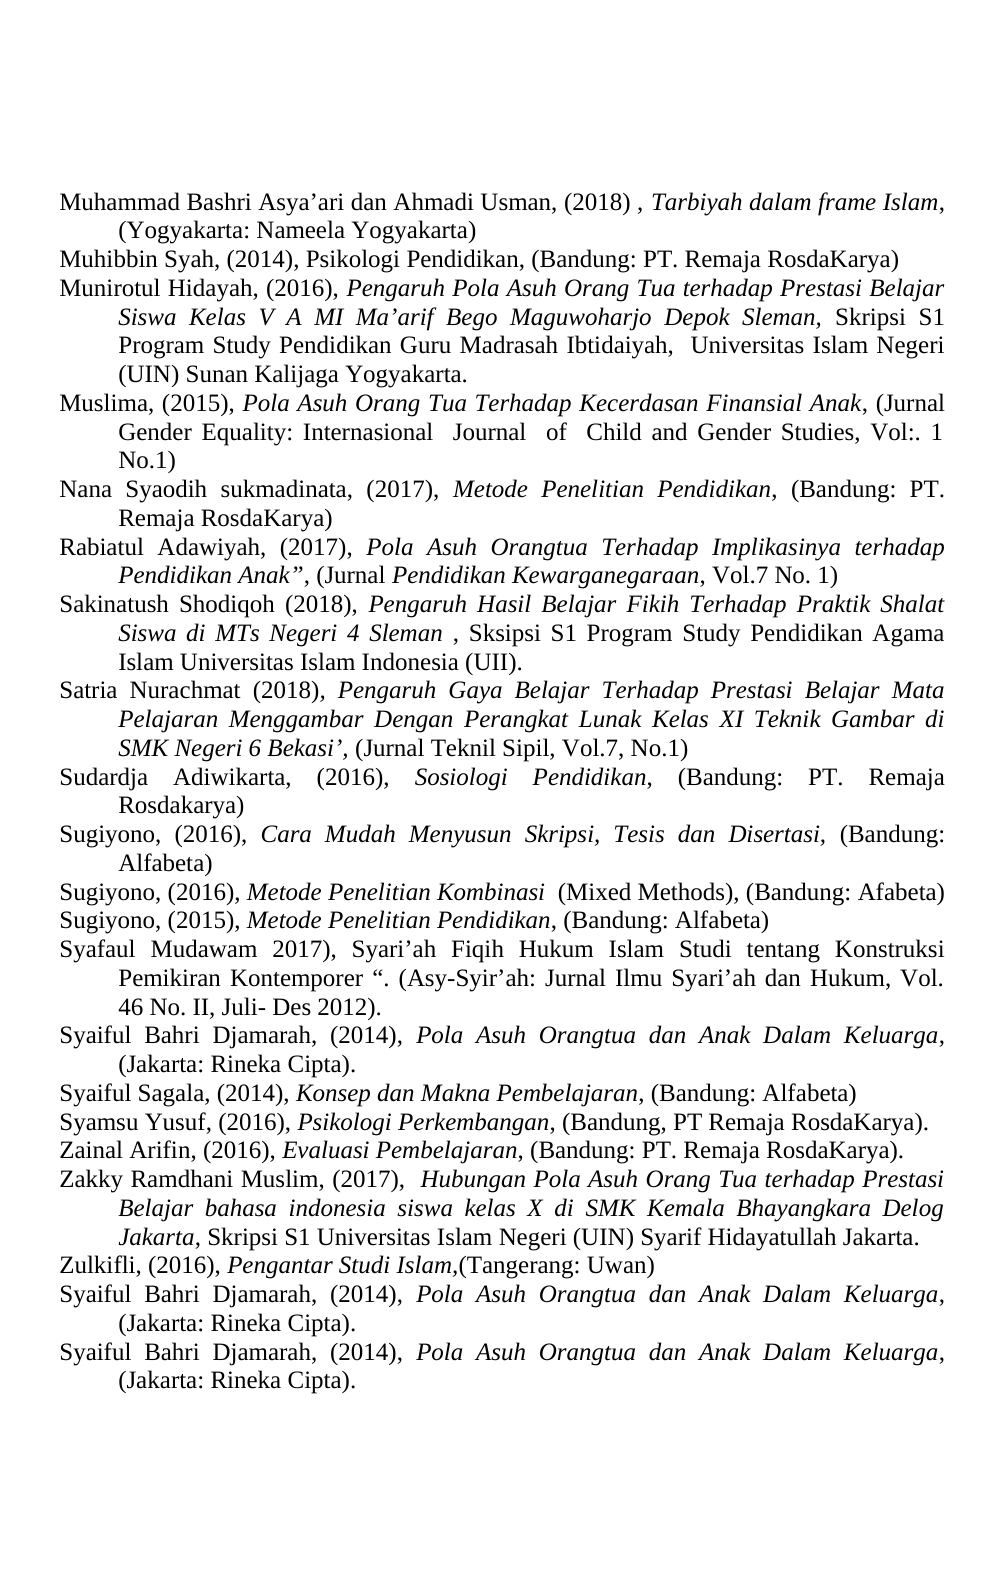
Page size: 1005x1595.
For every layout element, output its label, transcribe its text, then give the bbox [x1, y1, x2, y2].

text Zulkifli, (2016), Pengantar Studi Islam,(Tangerang: Uwan) [59, 1250, 945, 1279]
text Sugiyono, (2016), Metode Penelitian Kombinasi (Mixed Methods), (Bandung: Afabeta) [59, 877, 945, 905]
text Sudardja Adiwikarta, (2016), Sosiologi Pendidikan, (Bandung: PT. Remaja Rosdakarya) [59, 762, 945, 819]
text Sugiyono, (2015), Metode Penelitian Pendidikan, (Bandung: Alfabeta) [59, 905, 945, 934]
text Zainal Arifin, (2016), Evaluasi Pembelajaran, (Bandung: PT. Remaja RosdaKarya). [59, 1135, 945, 1164]
text Munirotul Hidayah, (2016), Pengaruh Pola Asuh Orang Tua terhadap Prestasi Belajar Siswa Kelas V A MI Ma’arif Bego Maguwoharjo Depok Sleman, Skripsi S1 Program Study Pendidikan Guru Madrasah Ibtidaiyah, Universitas Islam Negeri (UIN) Sunan Kalijaga Yogyakarta. [59, 273, 945, 388]
text Muslima, (2015), Pola Asuh Orang Tua Terhadap Kecerdasan Finansial Anak, (Jurnal Gender Equality: Internasional Journal of Child and Gender Studies, Vol:. 1 No.1) [59, 388, 945, 474]
text Rabiatul Adawiyah, (2017), Pola Asuh Orangtua Terhadap Implikasinya terhadap Pendidikan Anak”, (Jurnal Pendidikan Kewarganegaraan, Vol.7 No. 1) [59, 532, 945, 589]
text Muhibbin Syah, (2014), Psikologi Pendidikan, (Bandung: PT. Remaja RosdaKarya) [59, 244, 945, 273]
text Zakky Ramdhani Muslim, (2017), Hubungan Pola Asuh Orang Tua terhadap Prestasi Belajar bahasa indonesia siswa kelas X di SMK Kemala Bhayangkara Delog Jakarta, Skripsi S1 Universitas Islam Negeri (UIN) Syarif Hidayatullah Jakarta. [59, 1164, 945, 1250]
text Sakinatush Shodiqoh (2018), Pengaruh Hasil Belajar Fikih Terhadap Praktik Shalat Siswa di MTs Negeri 4 Sleman , Sksipsi S1 Program Study Pendidikan Agama Islam Universitas Islam Indonesia (UII). [59, 589, 945, 675]
text Syaiful Sagala, (2014), Konsep dan Makna Pembelajaran, (Bandung: Alfabeta) [59, 1078, 945, 1107]
text Syamsu Yusuf, (2016), Psikologi Perkembangan, (Bandung, PT Remaja RosdaKarya). [59, 1107, 945, 1135]
text Syafaul Mudawam 2017), Syari’ah Fiqih Hukum Islam Studi tentang Konstruksi Pemikiran Kontemporer “. (Asy-Syir’ah: Jurnal Ilmu Syari’ah dan Hukum, Vol. 46 No. II, Juli- Des 2012). [59, 934, 945, 1020]
text Nana Syaodih sukmadinata, (2017), Metode Penelitian Pendidikan, (Bandung: PT. Remaja RosdaKarya) [59, 474, 945, 532]
list Syaiful Bahri Djamarah, (2014), Pola Asuh Orangtua dan Anak Dalam Keluarga, (Jakarta: Rineka Cipta). [59, 1279, 945, 1337]
list Syaiful Bahri Djamarah, (2014), Pola Asuh Orangtua dan Anak Dalam Keluarga, (Jakarta: Rineka Cipta). [59, 1337, 945, 1394]
text Satria Nurachmat (2018), Pengaruh Gaya Belajar Terhadap Prestasi Belajar Mata Pelajaran Menggambar Dengan Perangkat Lunak Kelas XI Teknik Gambar di SMK Negeri 6 Bekasi’, (Jurnal Teknil Sipil, Vol.7, No.1) [59, 675, 945, 762]
text Sugiyono, (2016), Cara Mudah Menyusun Skripsi, Tesis dan Disertasi, (Bandung: Alfabeta) [59, 819, 945, 877]
text Syaiful Bahri Djamarah, (2014), Pola Asuh Orangtua dan Anak Dalam Keluarga, (Jakarta: Rineka Cipta). [59, 1020, 945, 1078]
text Muhammad Bashri Asya’ari dan Ahmadi Usman, (2018) , Tarbiyah dalam frame Islam, (Yogyakarta: Nameela Yogyakarta) [59, 187, 945, 244]
